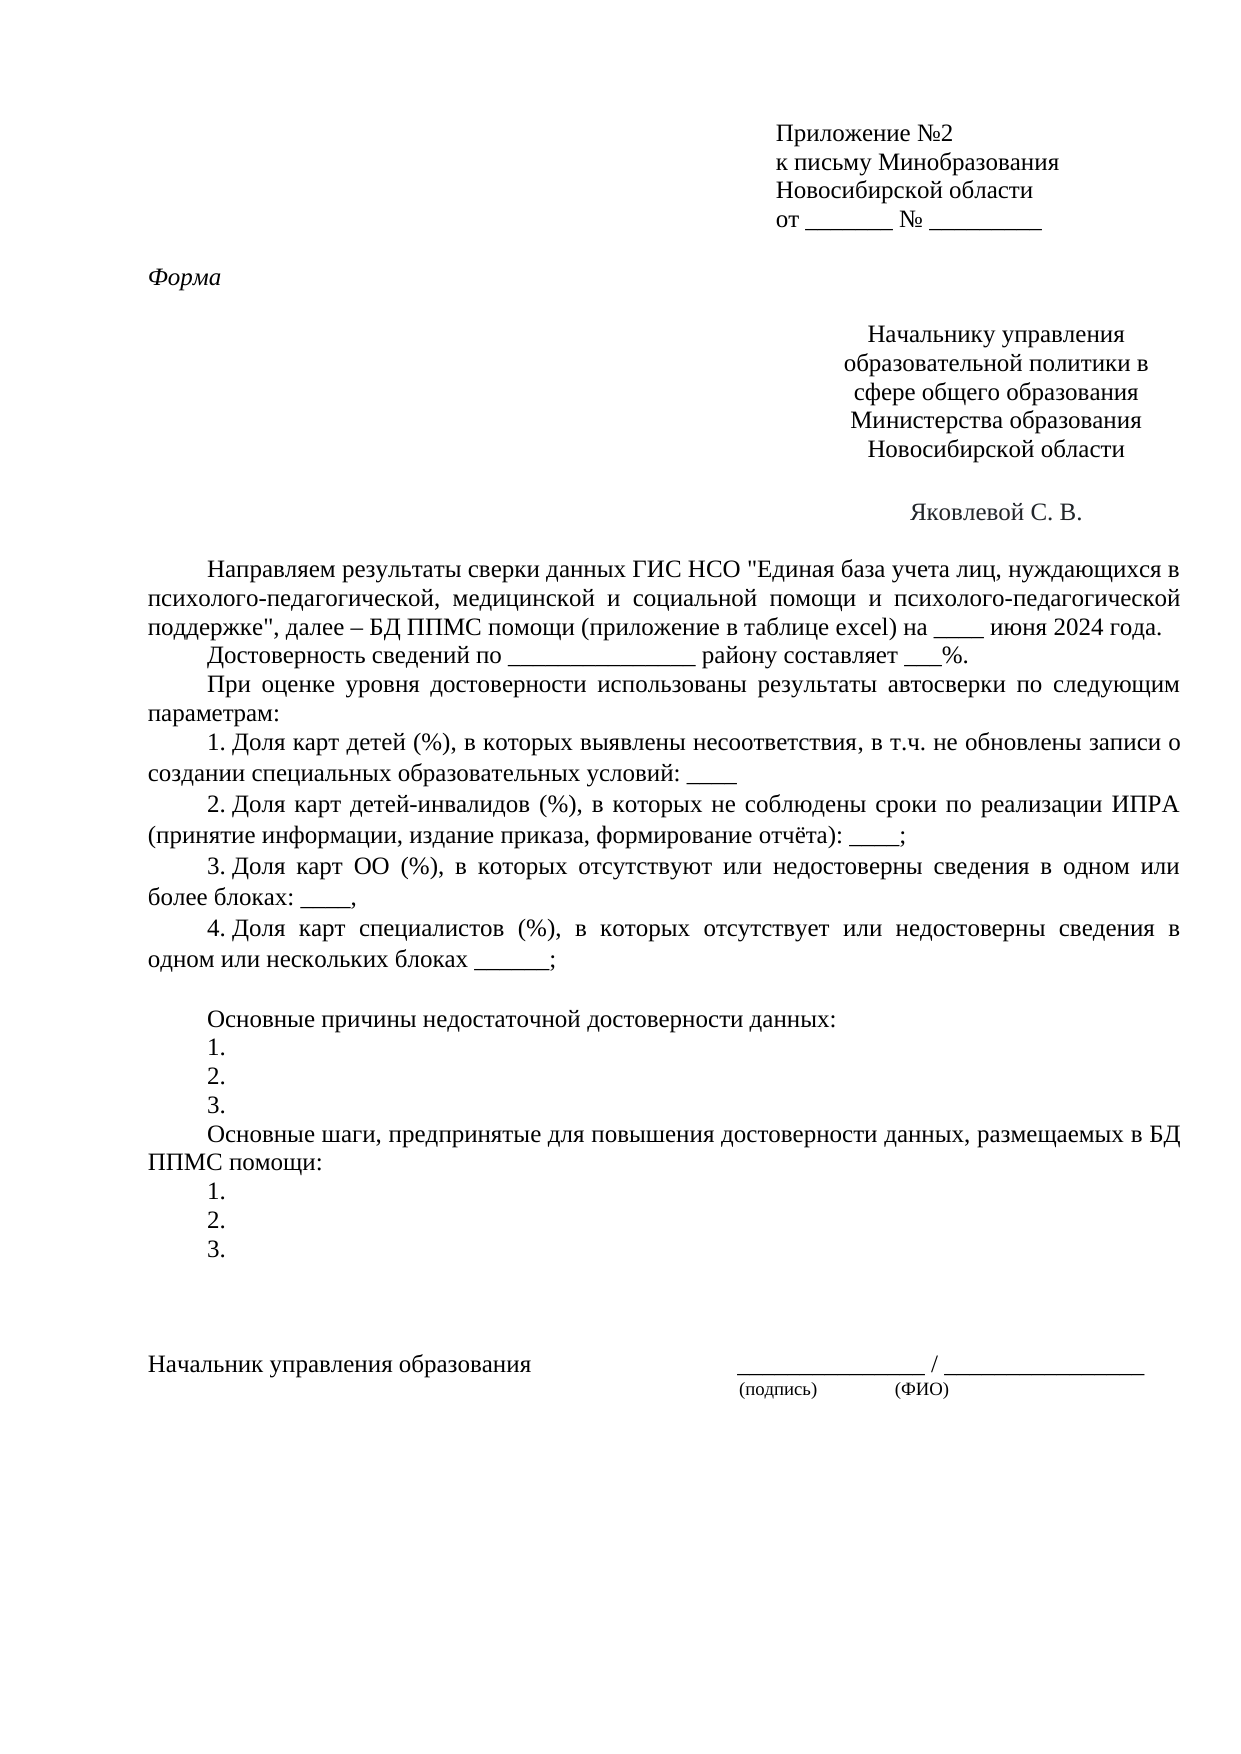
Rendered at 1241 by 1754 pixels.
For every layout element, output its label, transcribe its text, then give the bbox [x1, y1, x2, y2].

text (подпись) (ФИО) [221, 1377, 1181, 1399]
text Направляем результаты сверки данных ГИС НСО "Единая база учета лиц, нуждающихся в психолого-педагогической, медицинской и социальной помощи и психолого-педагогической поддержке", далее – БД ППМС помощи (приложение в таблице еxcel) на ____ июня 2024 года. [148, 554, 1181, 640]
text Основные причины недостаточной достоверности данных: [148, 1004, 1181, 1032]
text Основные шаги, предпринятые для повышения достоверности данных, размещаемых в БД ППМС помощи: [148, 1119, 1181, 1176]
text Достоверность сведений по _______________ району составляет ___%. [148, 640, 1181, 669]
text 4. Доля карт специалистов (%), в которых отсутствует или недостоверны сведения в одном или нескольких блоках ______; [148, 913, 1181, 973]
text 3. [148, 1234, 1181, 1262]
text 2. [148, 1205, 1181, 1234]
text 1. [148, 1032, 1181, 1061]
text 3. [148, 1090, 1181, 1119]
text При оценке уровня достоверности использованы результаты автосверки по следующим параметрам: [148, 669, 1181, 727]
text 1. [148, 1176, 1181, 1205]
text 2. [148, 1061, 1181, 1090]
text Начальник управления образования _______________ / ________________ [148, 1349, 1181, 1377]
text 1. Доля карт детей (%), в которых выявлены несоответствия, в т.ч. не обновлены записи о создании специальных образовательных условий: ____ [148, 727, 1181, 786]
table_header Приложение №2 к письму Минобразования Новосибирской области от _______ № _________ [764, 118, 1159, 233]
text 3. Доля карт ОО (%), в которых отсутствуют или недостоверны сведения в одном или более блоках: ____, [148, 851, 1181, 911]
text 2. Доля карт детей-инвалидов (%), в которых не соблюдены сроки по реализации ИПРА (принятие информации, издание приказа, формирование отчёта): ____; [148, 789, 1181, 848]
table_header Начальнику управления образовательной политики в сфере общего образования Министерства образования Новосибирской области Яковлевой С. В. [826, 319, 1166, 525]
text Форма [148, 262, 1181, 291]
